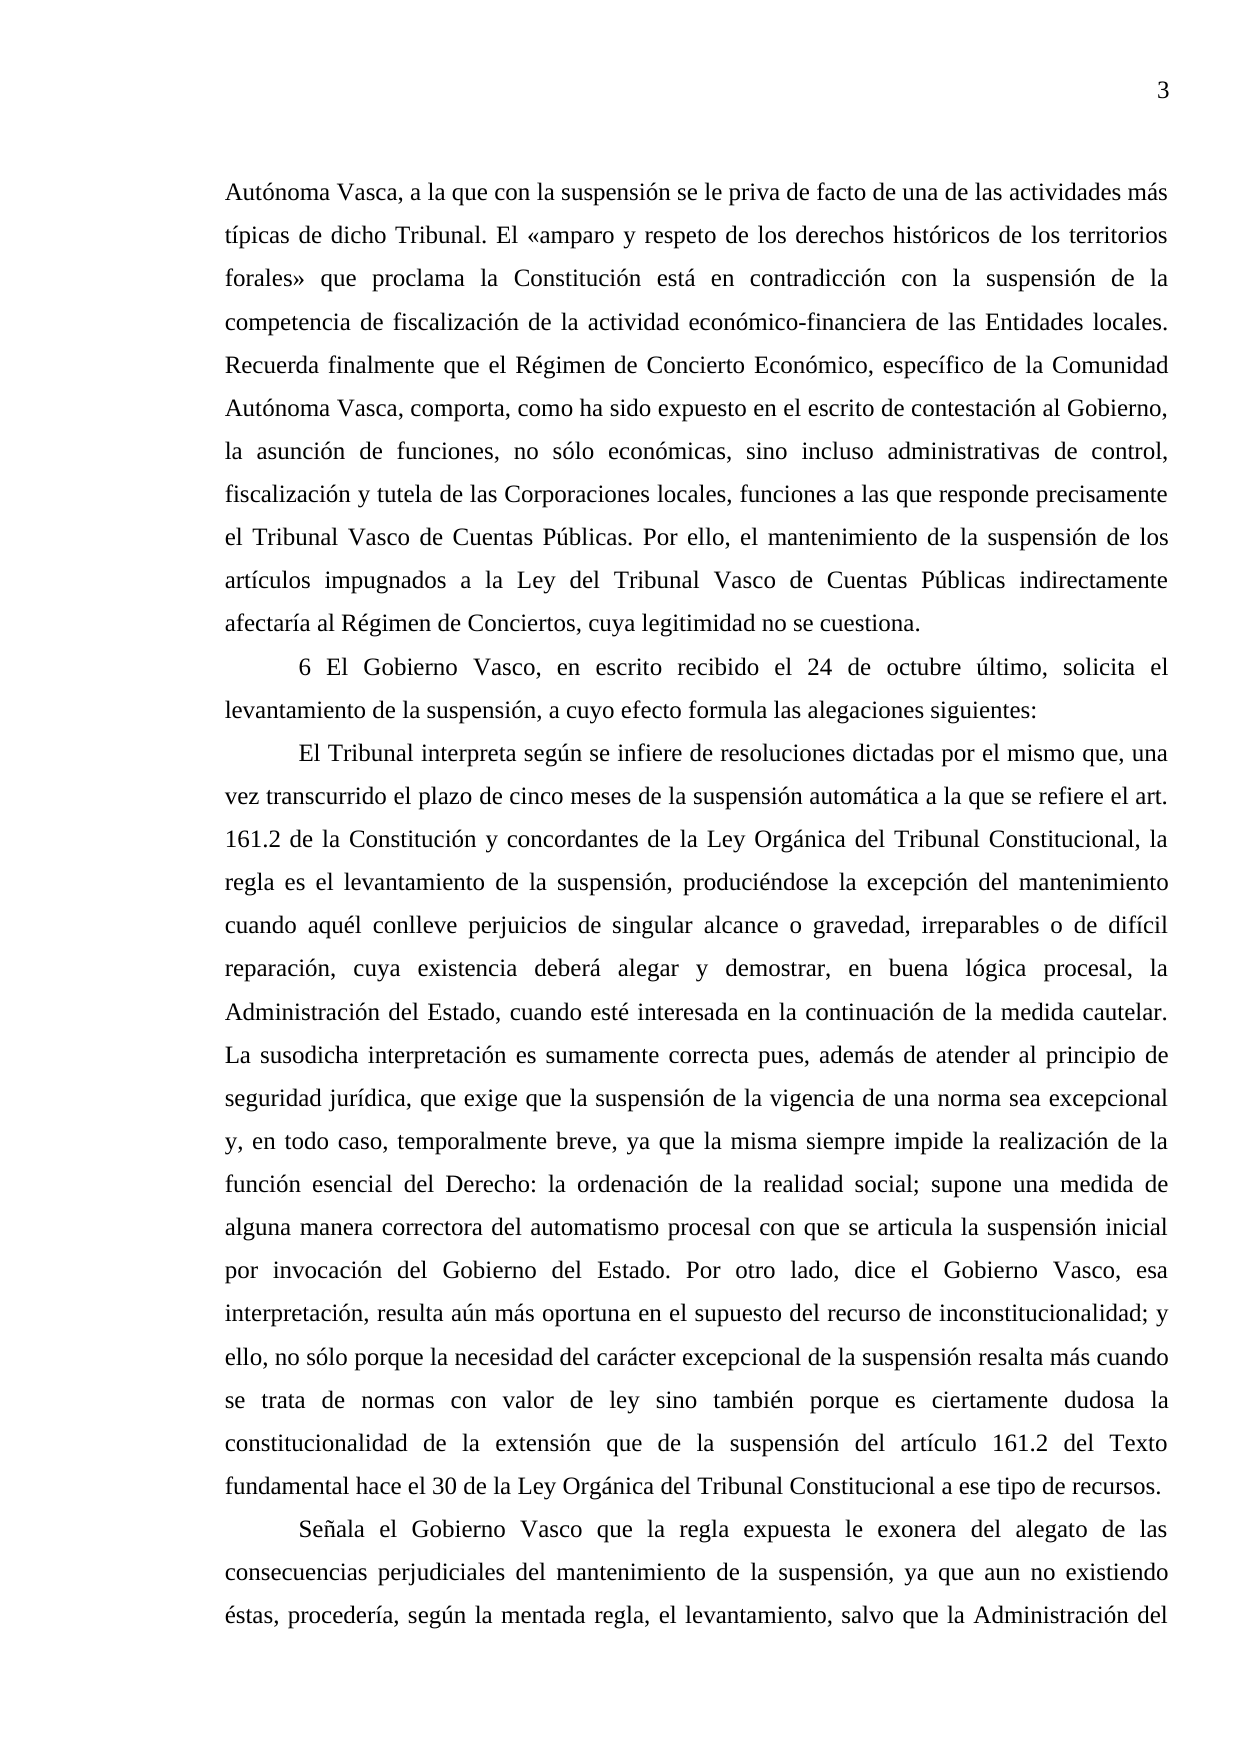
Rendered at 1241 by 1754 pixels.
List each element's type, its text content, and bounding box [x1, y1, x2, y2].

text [224, 177, 1169, 637]
text 6 El Gobierno Vasco, en escrito recibido el 24 de octubre último, solicita el levantamiento de la suspensión, a cuyo efecto formula las alegaciones siguientes: [224, 652, 1169, 723]
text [224, 1514, 1169, 1629]
text El Tribunal interpreta según se infiere de resoluciones dictadas por el mismo que, una vez transcurrido el plazo de cinco meses de la suspensión automática a la que se refiere el art. 161.2 de la Constitución y concordantes de la Ley Orgánica del Tribunal Constitucional, la regla es el levantamiento de la suspensión, produciéndose la excepción del mantenimiento cuando aquél conlleve perjuicios de singular alcance o gravedad, irreparables o de difícil reparación, cuya existencia deberá alegar y demostrar, en buena lógica procesal, la Administración del Estado, cuando esté interesada en la continuación de la medida cautelar. La susodicha interpretación es sumamente correcta pues, además de atender al principio de seguridad jurídica, que exige que la suspensión de la vigencia de una norma sea excepcional y, en todo caso, temporalmente breve, ya que la misma siempre impide la realización de la función esencial del Derecho: la ordenación de la realidad social; supone una medida de alguna manera correctora del automatismo procesal con que se articula la suspensión inicial por invocación del Gobierno del Estado. Por otro lado, dice el Gobierno Vasco, esa interpretación, resulta aún más oportuna en el supuesto del recurso de inconstitucionalidad; y ello, no sólo porque la necesidad del carácter excepcional de la suspensión resalta más cuando se trata de normas con valor de ley sino también porque es ciertamente dudosa la constitucionalidad de la extensión que de la suspensión del artículo 161.2 del Texto fundamental hace el 30 de la Ley Orgánica del Tribunal Constitucional a ese tipo de recursos. [224, 738, 1169, 1500]
